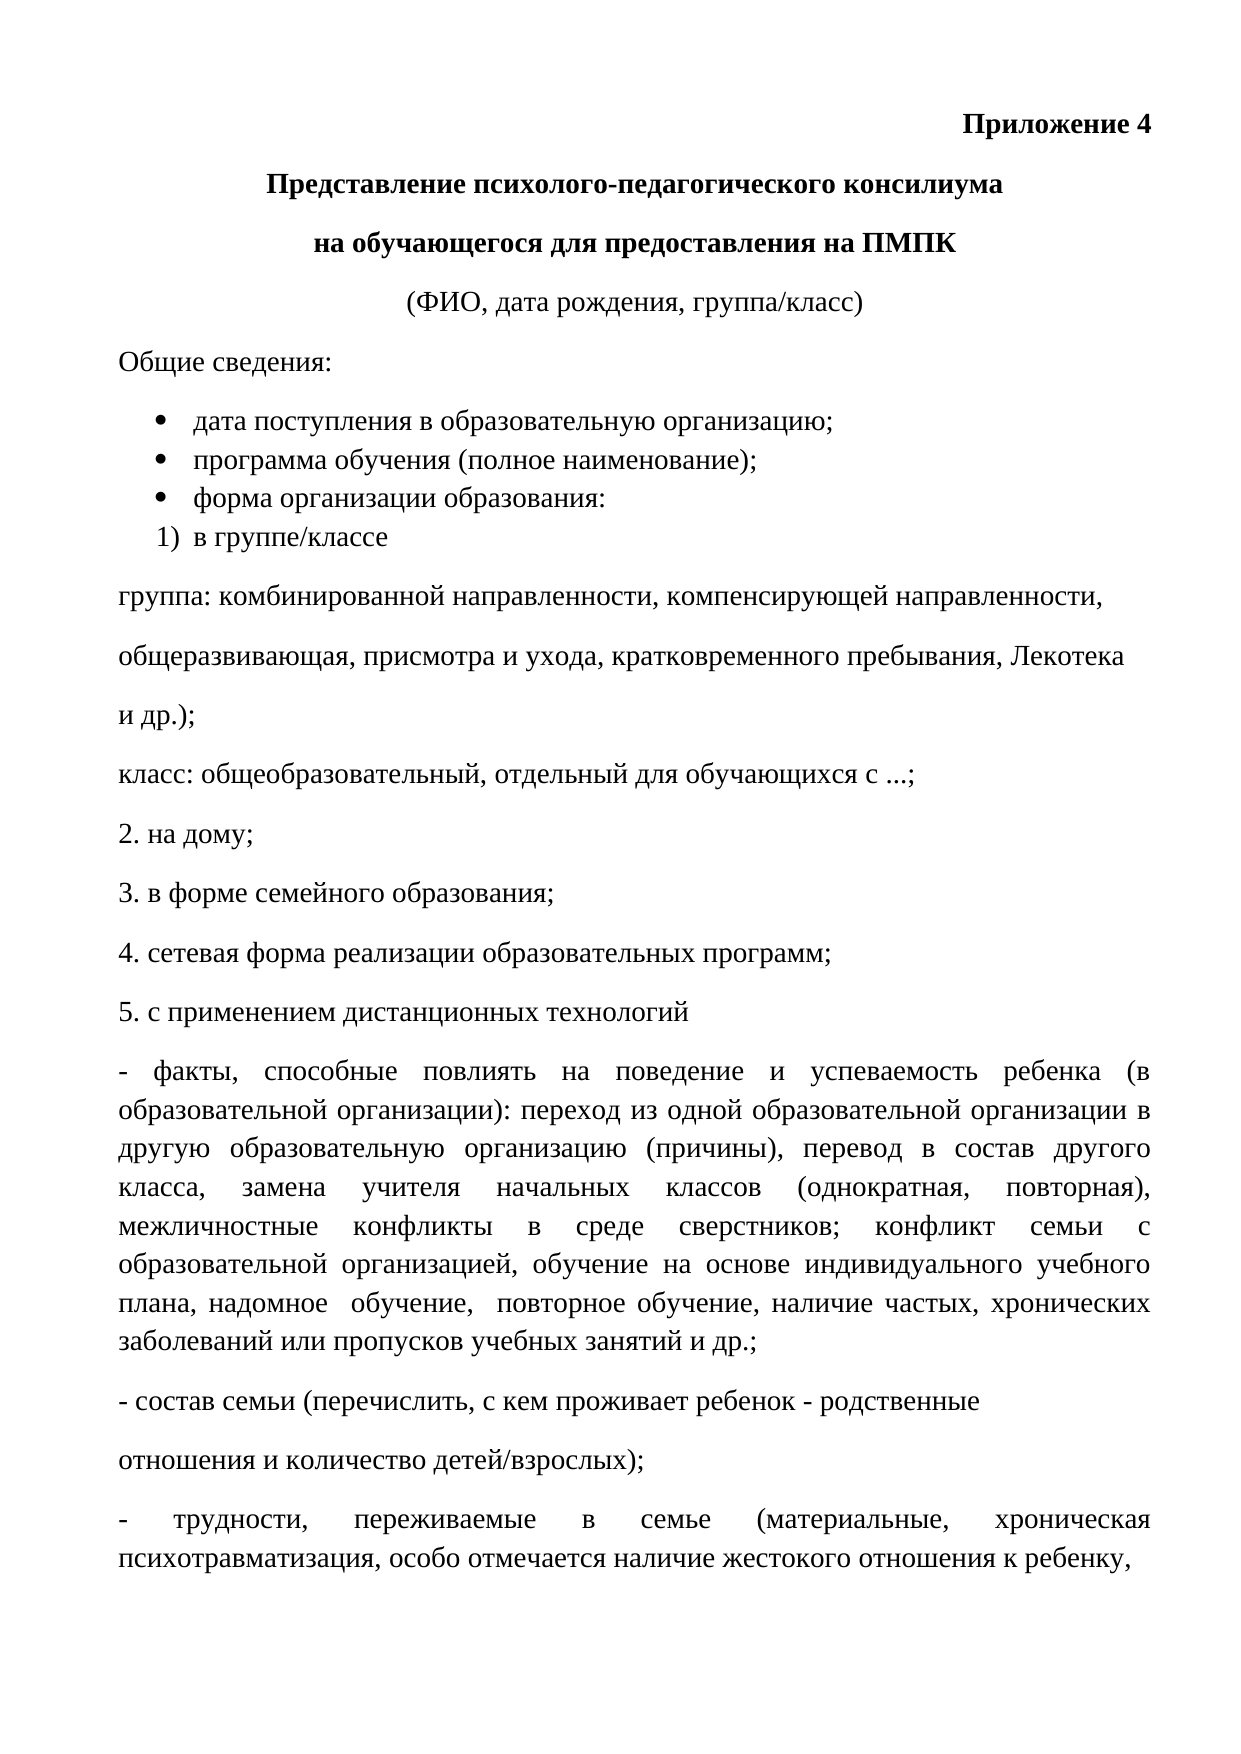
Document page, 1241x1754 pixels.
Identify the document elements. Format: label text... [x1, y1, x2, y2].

text Представление психолого-педагогического консилиума [118, 166, 1152, 199]
text на обучающегося для предоставления на ПМПК [118, 225, 1152, 259]
text и др.); [118, 697, 1152, 731]
text - трудности, переживаемые в семье (материальные, хроническая психотравматизация, особо отмечается наличие жестокого отношения к ребенку, [118, 1501, 1152, 1573]
list дата поступления в образовательную организацию; [156, 403, 1152, 437]
text 4. сетевая форма реализации образовательных программ; [118, 935, 1152, 968]
list программа обучения (полное наименование); [156, 442, 1152, 476]
text - состав семьи (перечислить, с кем проживает ребенок - родственные [118, 1383, 1152, 1416]
text - факты, способные повлиять на поведение и успеваемость ребенка (в образовательной организации): переход из одной образовательной организации в другую образовательную организацию (причины), перевод в состав другого класса, замена учителя начальных классов (однократная, повторная), межличностные конфликты в среде сверстников; конфликт семьи с образовательной организацией, обучение на основе индивидуального учебного плана, надомное обучение, повторное обучение, наличие частых, хронических заболеваний или пропусков учебных занятий и др.; [118, 1053, 1152, 1357]
text (ФИО, дата рождения, группа/класс) [118, 284, 1152, 318]
list в группе/классе [156, 519, 1152, 553]
text общеразвивающая, присмотра и ухода, кратковременного пребывания, Лекотека [118, 638, 1152, 671]
text 3. в форме семейного образования; [118, 875, 1152, 909]
text 5. с применением дистанционных технологий [118, 994, 1152, 1028]
text Приложение 4 [118, 106, 1152, 140]
text 2. на дому; [118, 816, 1152, 849]
text Общие сведения: [118, 344, 1152, 377]
text отношения и количество детей/взрослых); [118, 1442, 1152, 1476]
list форма организации образования: [156, 481, 1152, 514]
text группа: комбинированной направленности, компенсирующей направленности, [118, 578, 1152, 612]
text класс: общеобразовательный, отдельный для обучающихся с ...; [118, 757, 1152, 790]
